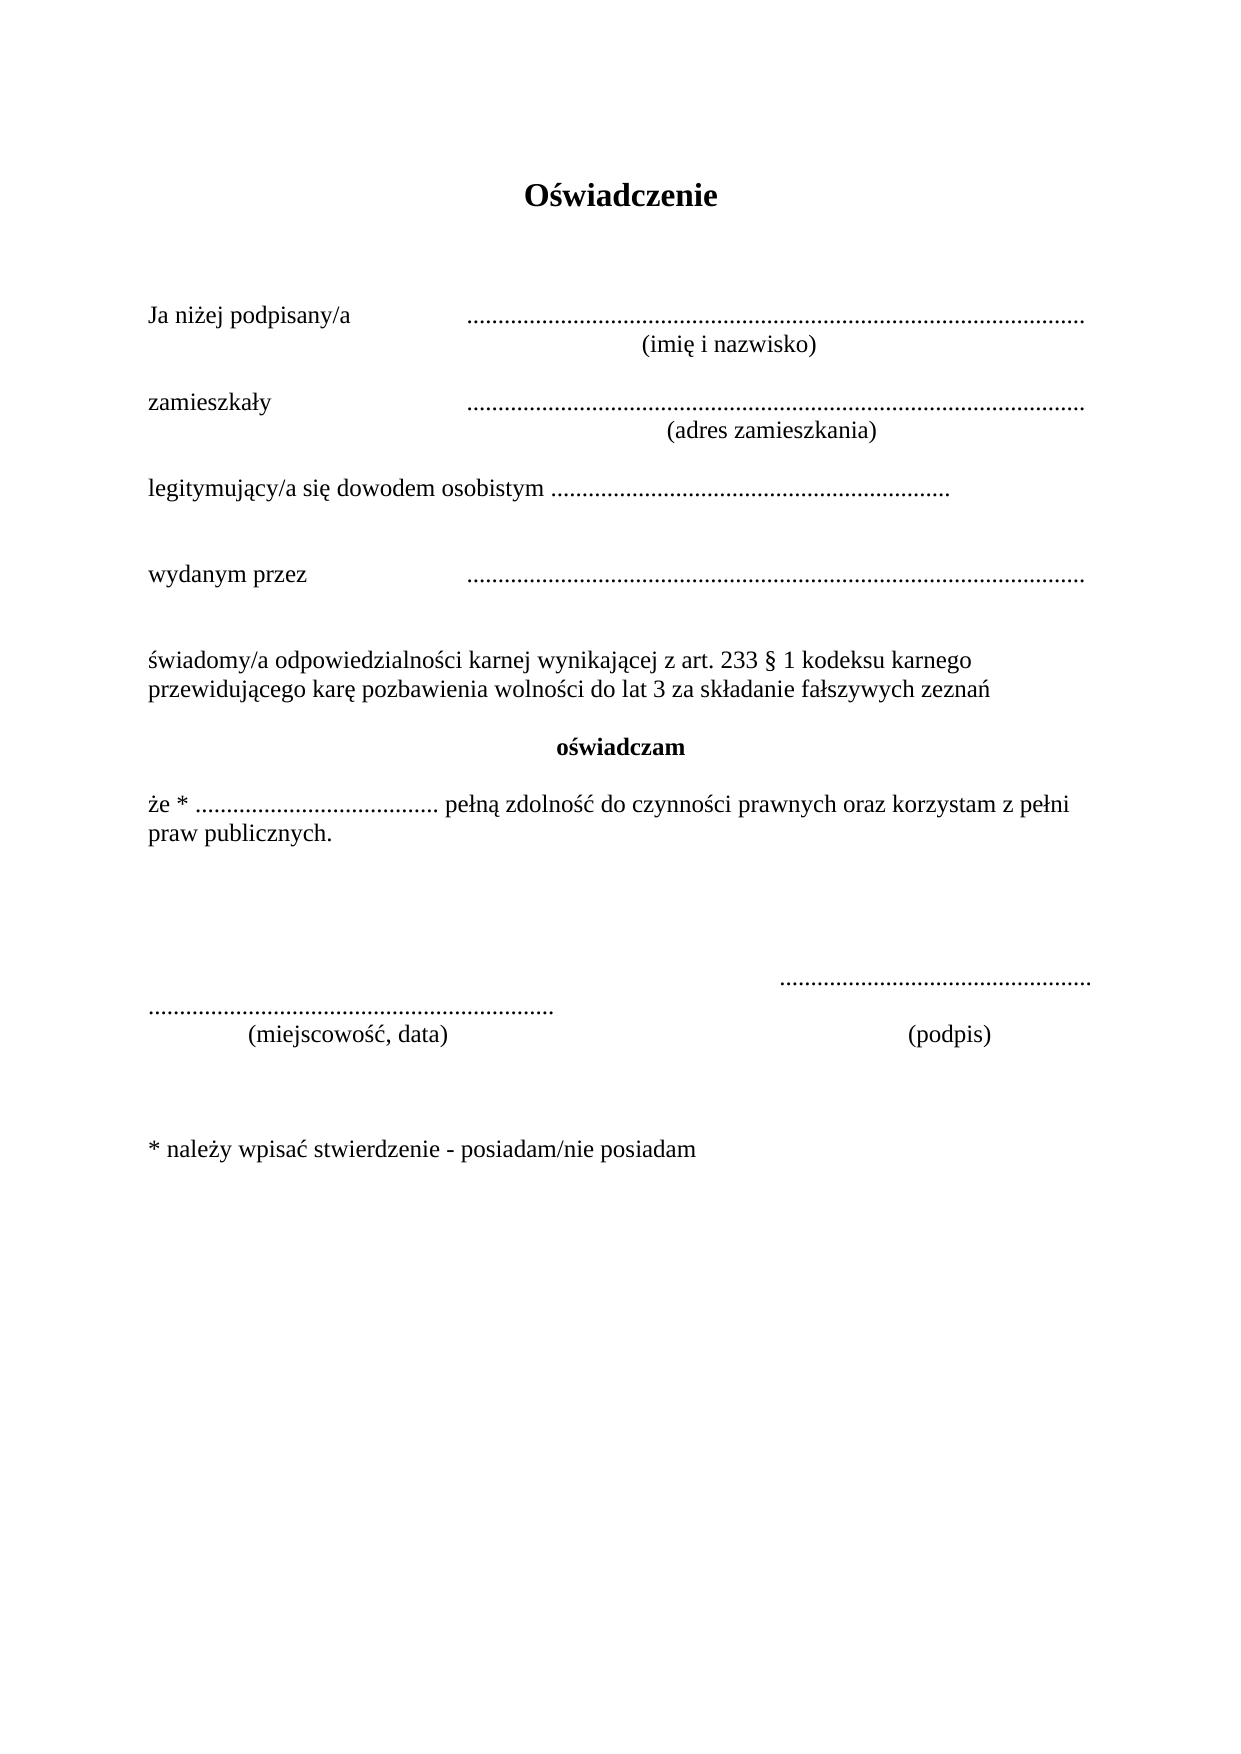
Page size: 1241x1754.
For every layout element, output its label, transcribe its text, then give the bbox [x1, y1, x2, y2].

text wydanym przez ................................................................................................... [148, 559, 1105, 588]
text że * ....................................... pełną zdolność do czynności prawnych oraz korzystam z pełni praw publicznych. [148, 789, 1105, 847]
text .................................................. [779, 962, 1105, 991]
text świadomy/a odpowiedzialności karnej wynikającej z art. 233 § 1 kodeksu karnego przewidującego karę pozbawienia wolności do lat 3 za składanie fałszywych zeznań [148, 646, 1105, 703]
text zamieszkały ................................................................................................... [148, 387, 1105, 416]
text (adres zamieszkania) legitymujący/a się dowodem osobistym ................................................................ [148, 416, 1024, 502]
text Ja niżej podpisany/a ................................................................................................... [148, 301, 1105, 329]
text * należy wpisać stwierdzenie - posiadam/nie posiadam [148, 1134, 1105, 1163]
text (miejscowość, data) (podpis) [248, 1019, 1105, 1048]
text ................................................................. [148, 991, 1105, 1019]
text oświadczam [164, 732, 1077, 761]
text (imię i nazwisko) [642, 329, 1105, 358]
subtitle Oświadczenie [164, 176, 1077, 214]
